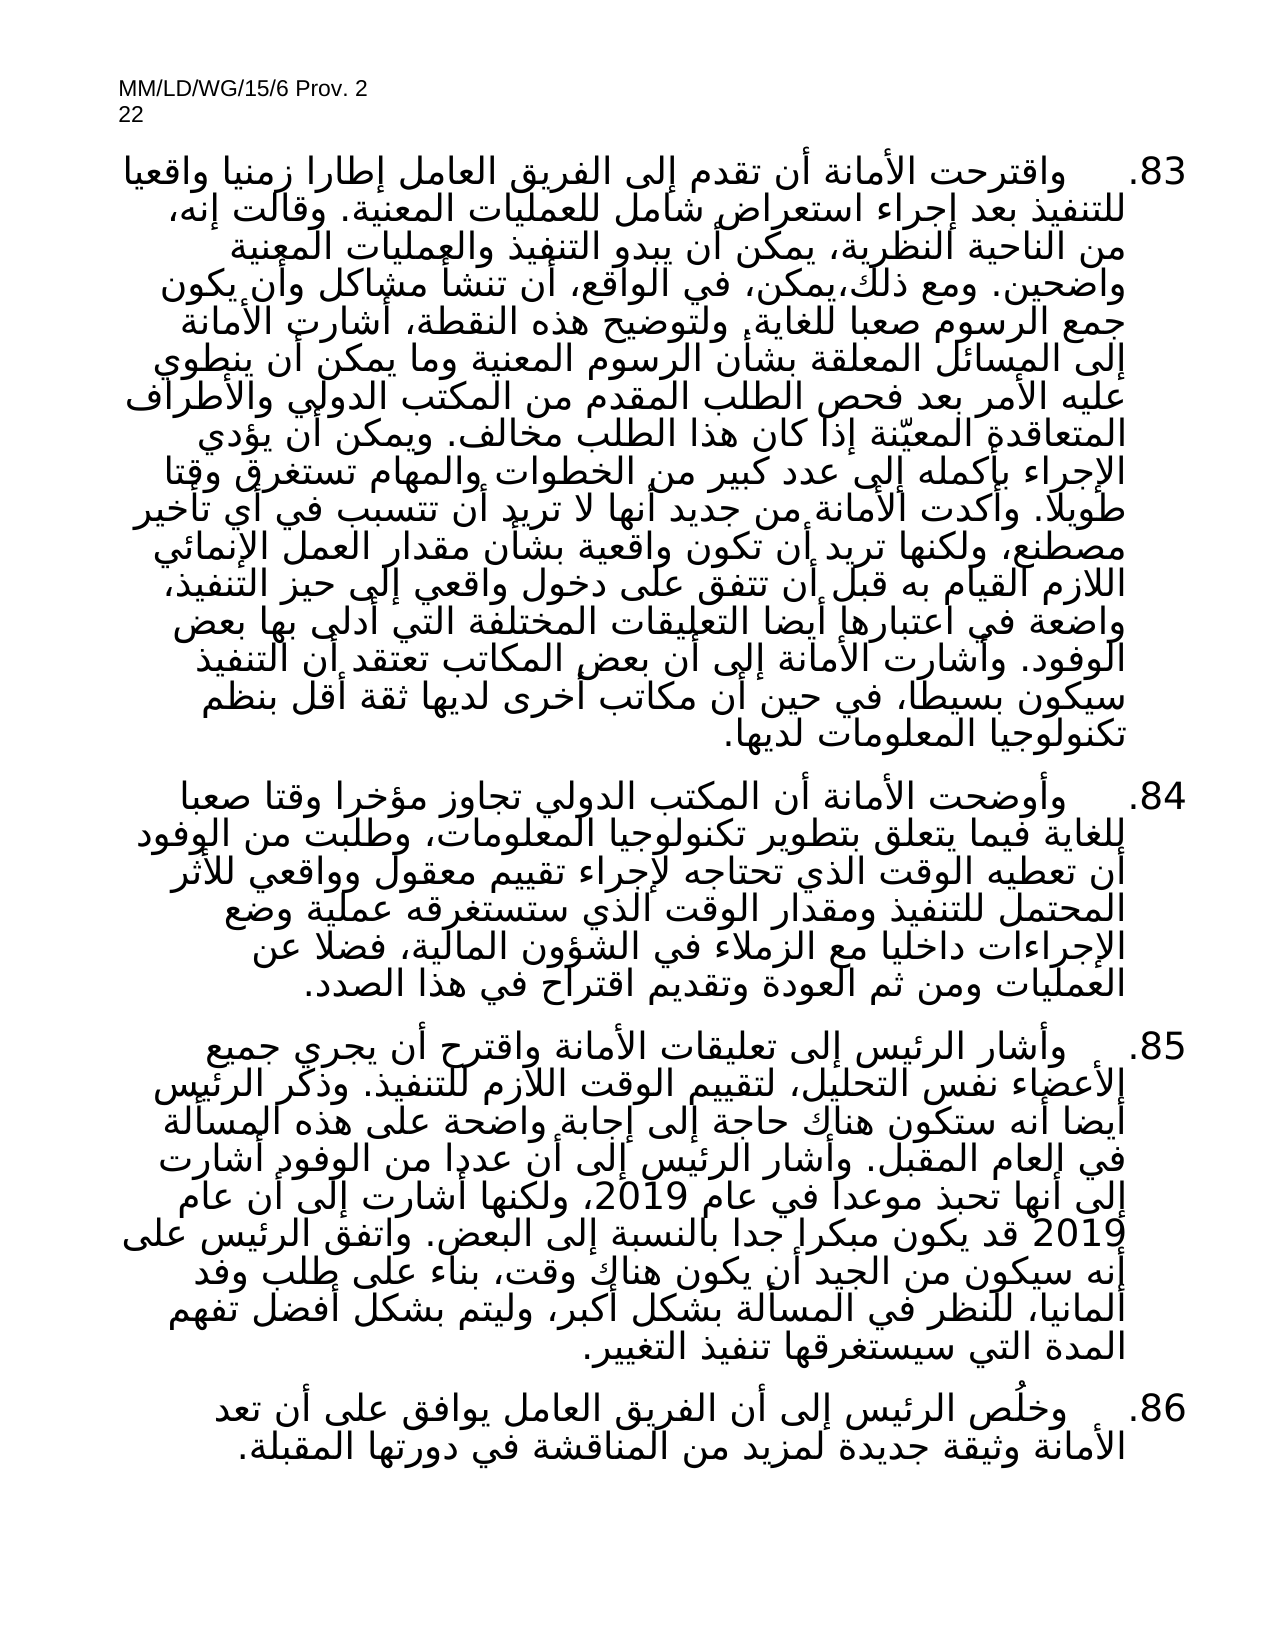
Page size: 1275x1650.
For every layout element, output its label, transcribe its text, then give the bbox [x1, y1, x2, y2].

text وأوضحت الأمانة أن المكتب الدولي تجاوز مؤخرا وقتا صعبا للغاية فيما يتعلق بتطوير تكنولوجيا المعلومات، وطلبت من الوفود أن تعطيه الوقت الذي تحتاجه لإجراء تقييم معقول وواقعي للأثر المحتمل للتنفيذ ومقدار الوقت الذي ستستغرقه عملية وضع الإجراءات داخليا مع الزملاء في الشؤون المالية، فضلا عن العمليات ومن ثم العودة وتقديم اقتراح في هذا الصدد. [118, 779, 1127, 1004]
text وأشار الرئيس إلى تعليقات الأمانة واقترح أن يجري جميع الأعضاء نفس التحليل، لتقييم الوقت اللازم للتنفيذ. وذكر الرئيس أيضا أنه ستكون هناك حاجة إلى إجابة واضحة على هذه المسألة في العام المقبل. وأشار الرئيس إلى أن عددا من الوفود أشارت إلى أنها تحبذ موعدا في عام 2019، ولكنها أشارت إلى أن عام 2019 قد يكون مبكرا جدا بالنسبة إلى البعض. واتفق الرئيس على أنه سيكون من الجيد أن يكون هناك وقت، بناء على طلب وفد ألمانيا، للنظر في المسألة بشكل أكبر، وليتم بشكل أفضل تفهم المدة التي سيستغرقها تنفيذ التغيير. [118, 1029, 1127, 1367]
text واقترحت الأمانة أن تقدم إلى الفريق العامل إطارا زمنيا واقعيا للتنفيذ بعد إجراء استعراض شامل للعمليات المعنية. وقالت إنه، من الناحية النظرية، يمكن أن يبدو التنفيذ والعمليات المعنية واضحين. ومع ذلك،يمكن، في الواقع، أن تنشأ مشاكل وأن يكون جمع الرسوم صعبا للغاية. ولتوضيح هذه النقطة، أشارت الأمانة إلى المسائل المعلقة بشأن الرسوم المعنية وما يمكن أن ينطوي عليه الأمر بعد فحص الطلب المقدم من المكتب الدولي والأطراف المتعاقدة المعيّنة إذا كان هذا الطلب مخالف. ويمكن أن يؤدي الإجراء بأكمله إلى عدد كبير من الخطوات والمهام تستغرق وقتا طويلا. وأكدت الأمانة من جديد أنها لا تريد أن تتسبب في أي تأخير مصطنع، ولكنها تريد أن تكون واقعية بشأن مقدار العمل الإنمائي اللازم القيام به قبل أن تتفق على دخول واقعي إلى حيز التنفيذ، واضعة في اعتبارها أيضا التعليقات المختلفة التي أدلى بها بعض الوفود. وأشارت الأمانة إلى أن بعض المكاتب تعتقد أن التنفيذ سيكون بسيطا، في حين أن مكاتب أخرى لديها ثقة أقل بنظم تكنولوجيا المعلومات لديها. [118, 154, 1127, 754]
text وخلُص الرئيس إلى أن الفريق العامل يوافق على أن تعد الأمانة وثيقة جديدة لمزيد من المناقشة في دورتها المقبلة. [118, 1392, 1127, 1467]
